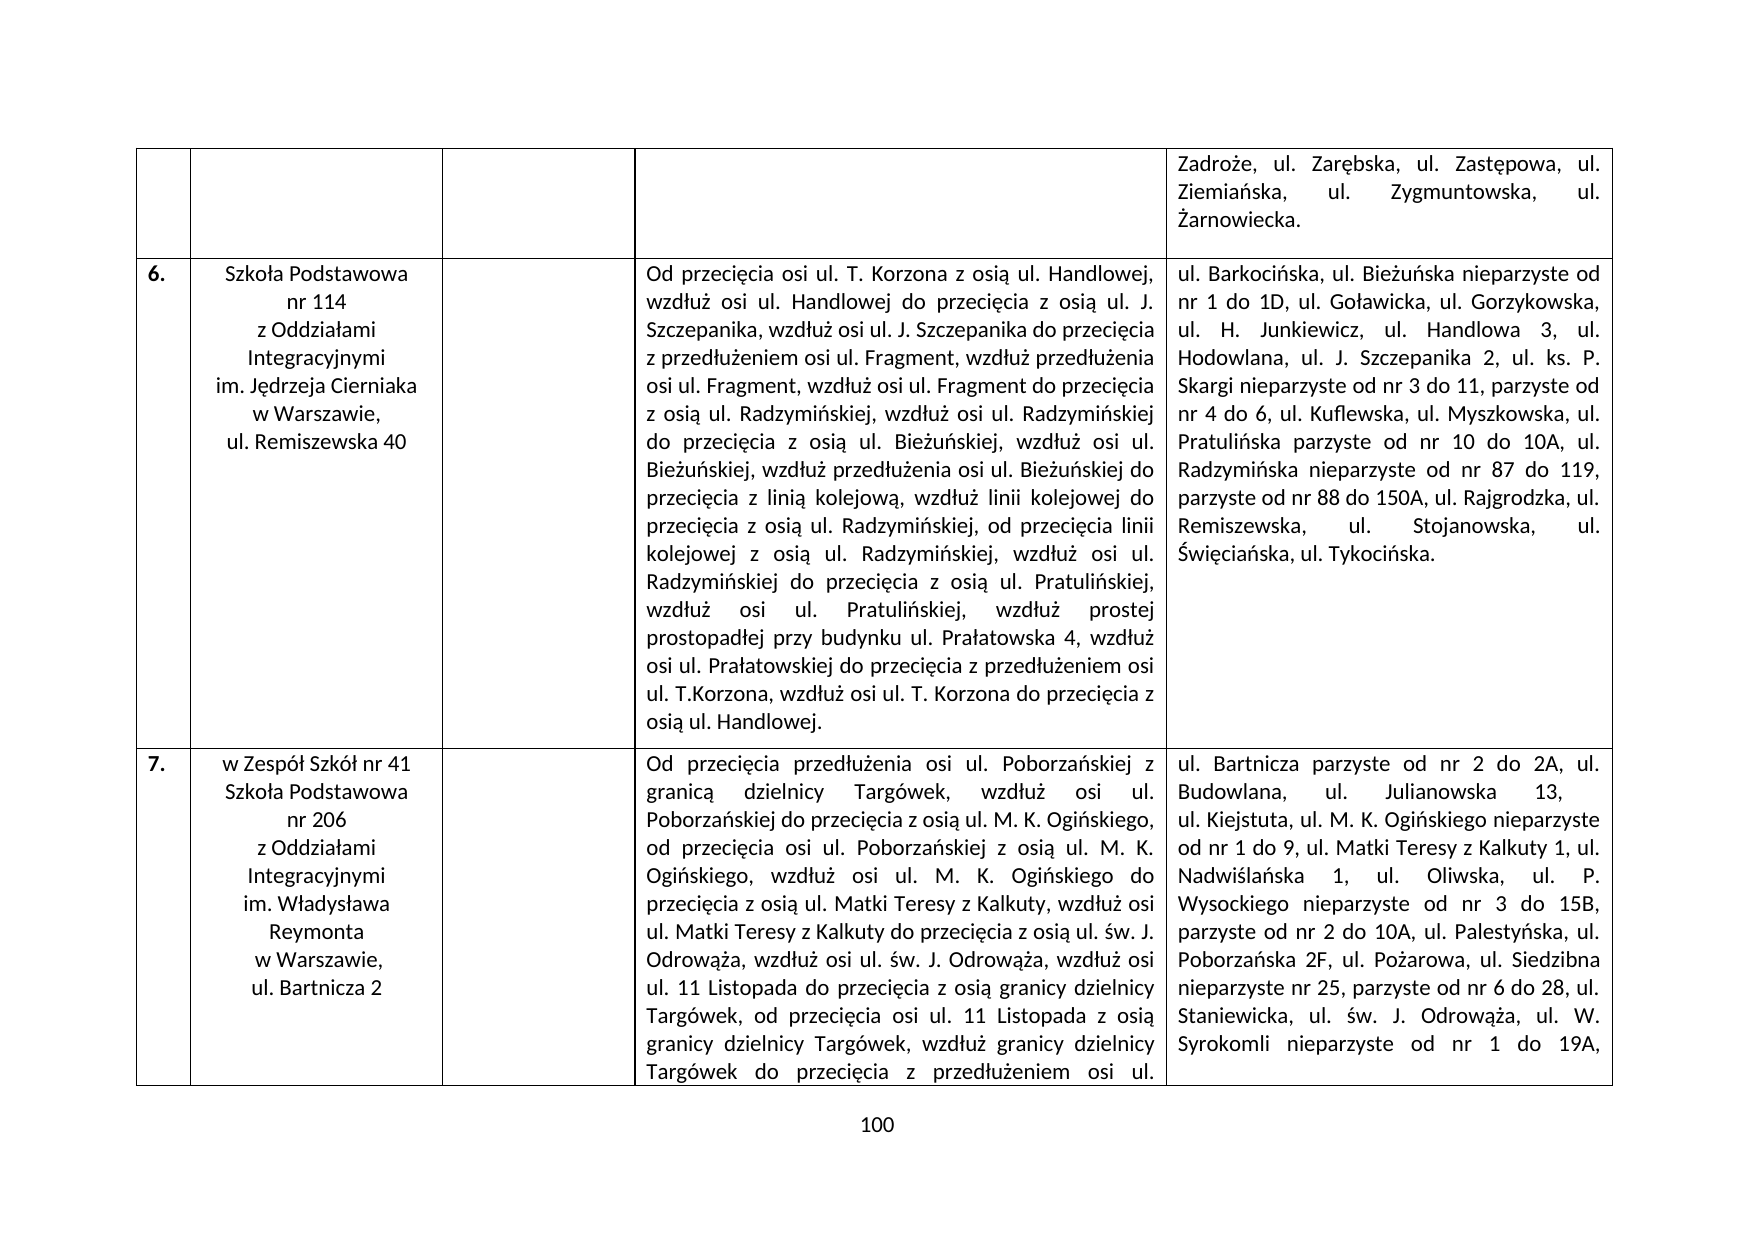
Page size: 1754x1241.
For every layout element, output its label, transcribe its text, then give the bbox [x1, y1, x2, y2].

table_cell ul. Barkocińska, ul. Bieżuńska nieparzyste od nr 1 do 1D, ul. Goławicka, ul. Gorzykowska, ul. H. Junkiewicz, ul. Handlowa 3, ul. Hodowlana, ul. J. Szczepanika 2, ul. ks. P. Skargi nieparzyste od nr 3 do 11, parzyste od nr 4 do 6, ul. Kuflewska, ul. Myszkowska, ul. Pratulińska parzyste od nr 10 do 10A, ul. Radzymińska nieparzyste od nr 87 do 119, parzyste od nr 88 do 150A, ul. Rajgrodzka, ul. Remiszewska, ul. Stojanowska, ul. Święciańska, ul. Tykocińska. [1167, 259, 1612, 748]
table_cell Szkoła Podstawowa nr 114 z Oddziałami Integracyjnymi im. Jędrzeja Cierniaka w Warszawie, ul. Remiszewska 40 [191, 259, 442, 748]
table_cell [443, 149, 634, 258]
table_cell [191, 149, 442, 258]
table_cell [137, 149, 190, 258]
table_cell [191, 749, 442, 1085]
table_cell [137, 259, 190, 748]
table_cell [636, 749, 1166, 1085]
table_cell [1167, 749, 1612, 1085]
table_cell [1167, 149, 1612, 258]
table_cell [137, 749, 190, 1085]
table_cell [636, 149, 1166, 258]
table_cell Od przecięcia osi ul. T. Korzona z osią ul. Handlowej, wzdłuż osi ul. Handlowej do przecięcia z osią ul. J. Szczepanika, wzdłuż osi ul. J. Szczepanika do przecięcia z przedłużeniem osi ul. Fragment, wzdłuż przedłużenia osi ul. Fragment, wzdłuż osi ul. Fragment do przecięcia z osią ul. Radzymińskiej, wzdłuż osi ul. Radzymińskiej do przecięcia z osią ul. Bieżuńskiej, wzdłuż osi ul. Bieżuńskiej, wzdłuż przedłużenia osi ul. Bieżuńskiej do przecięcia z linią kolejową, wzdłuż linii kolejowej do przecięcia z osią ul. Radzymińskiej, od przecięcia linii kolejowej z osią ul. Radzymińskiej, wzdłuż osi ul. Radzymińskiej do przecięcia z osią ul. Pratulińskiej, wzdłuż osi ul. Pratulińskiej, wzdłuż prostej prostopadłej przy budynku ul. Prałatowska 4, wzdłuż osi ul. Prałatowskiej do przecięcia z przedłużeniem osi ul. T.Korzona, wzdłuż osi ul. T. Korzona do przecięcia z osią ul. Handlowej. [636, 259, 1166, 748]
table_cell [443, 259, 634, 748]
table_cell [443, 749, 634, 1085]
